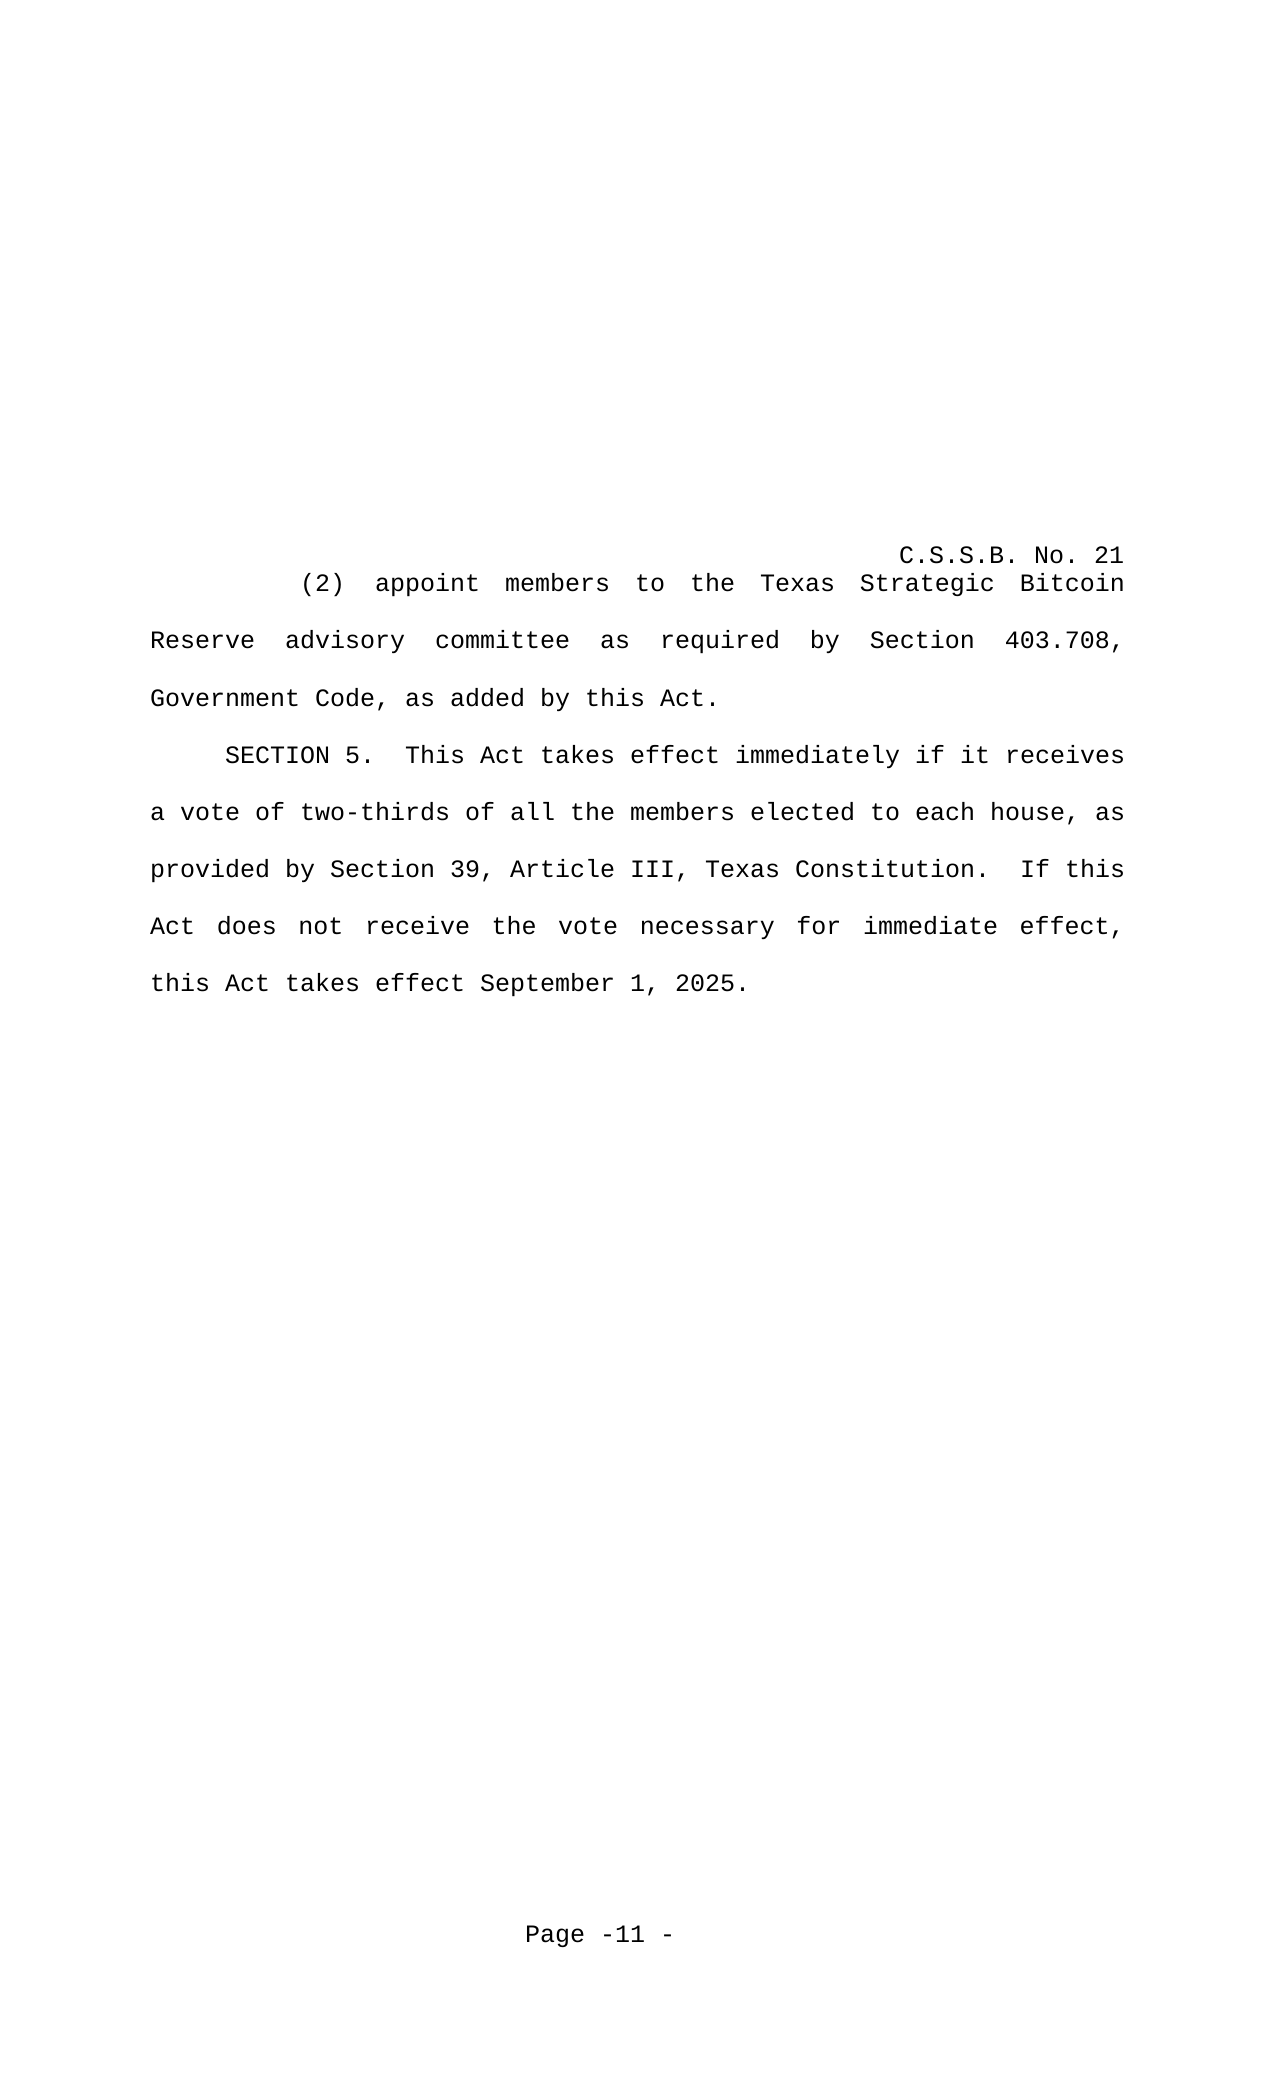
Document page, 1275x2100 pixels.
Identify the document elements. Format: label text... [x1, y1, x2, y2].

text (2) appoint members to the Texas Strategic Bitcoin Reserve advisory committee as required by Section 403.708, Government Code, as added by this Act. [150, 571, 1125, 713]
text SECTION 5. This Act takes effect immediately if it receives a vote of two-thirds of all the members elected to each house, as provided by Section 39, Article III, Texas Constitution. If this Act does not receive the vote necessary for immediate effect, this Act takes effect September 1, 2025. [150, 742, 1125, 999]
